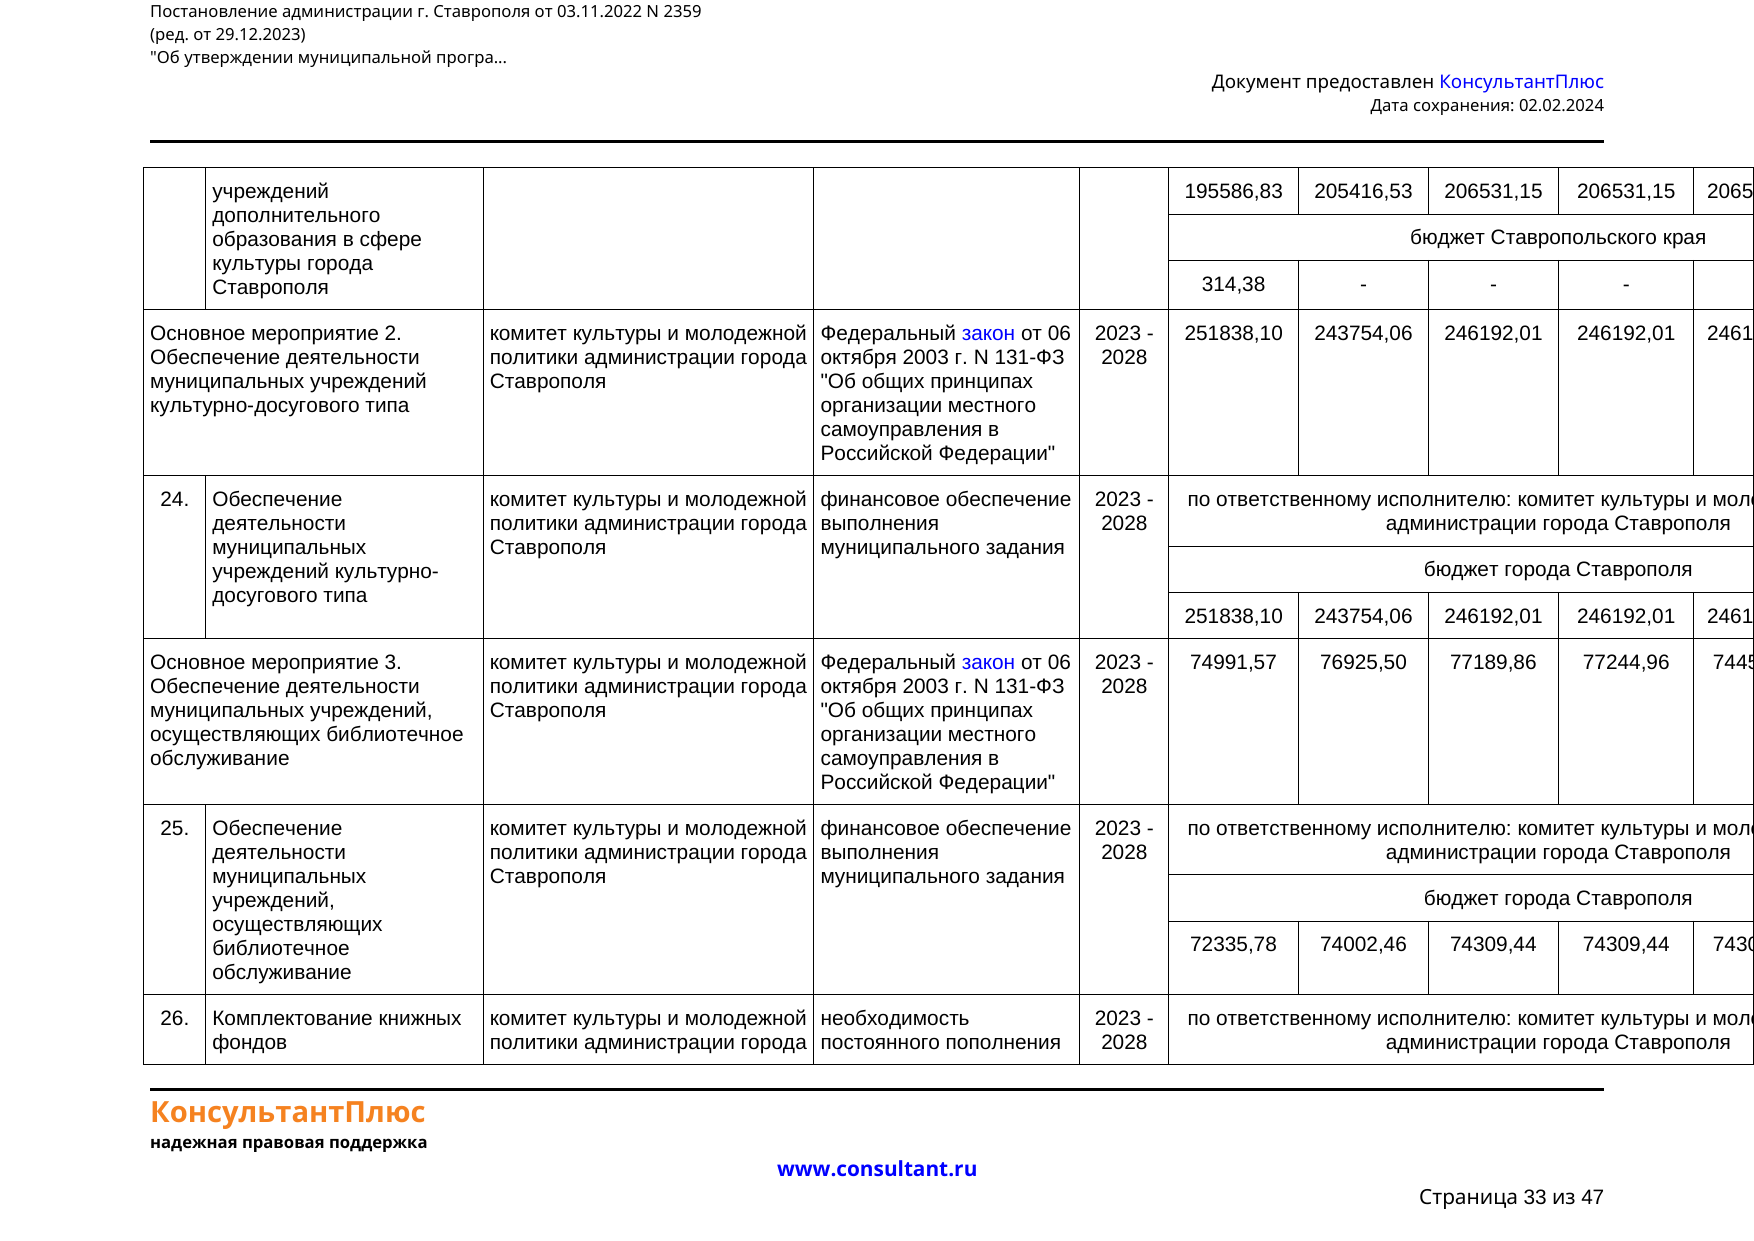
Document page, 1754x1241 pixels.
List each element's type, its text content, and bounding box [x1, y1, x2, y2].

table_cell бюджет города Ставрополя [1169, 875, 1753, 921]
table_cell 2023 - 2028 [1080, 310, 1168, 475]
table_cell - [1694, 261, 1753, 309]
table_cell 206531,15 [1429, 168, 1558, 213]
table_cell по ответственному исполнителю: комитет культуры и молодежной политики администрации города Ставрополя [1169, 476, 1753, 546]
table_cell 314,38 [1169, 261, 1298, 309]
table_cell 2023 - 2028 [1080, 805, 1168, 994]
table_cell 25. [144, 805, 205, 994]
table_cell - [1559, 261, 1693, 309]
table_cell 77244,96 [1559, 639, 1693, 804]
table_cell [814, 995, 1079, 1064]
table_cell 72335,78 [1169, 922, 1298, 994]
table_cell 251838,10 [1169, 593, 1298, 638]
table_cell Основное мероприятие 3. Обеспечение деятельности муниципальных учреждений, осуществляющих библиотечное обслуживание [144, 639, 483, 804]
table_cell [484, 995, 813, 1064]
table_cell Основное мероприятие 2. Обеспечение деятельности муниципальных учреждений культурно-досугового типа [144, 310, 483, 475]
table_cell 74002,46 [1299, 922, 1428, 994]
table_cell комитет культуры и молодежной политики администрации города Ставрополя [484, 476, 813, 638]
table_cell 246192,01 [1694, 593, 1753, 638]
table_cell Обеспечение деятельности муниципальных учреждений культурно-досугового типа [206, 476, 483, 638]
table_cell 2023 - 2028 [1080, 995, 1168, 1064]
table_cell 206531,15 [1559, 168, 1693, 213]
table_cell - [1299, 261, 1428, 309]
table_cell 246192,01 [1694, 310, 1753, 475]
table_cell 195586,83 [1169, 168, 1298, 213]
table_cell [206, 995, 483, 1064]
table_cell 74456,22 [1694, 639, 1753, 804]
table_cell 76925,50 [1299, 639, 1428, 804]
table_cell финансовое обеспечение выполнения муниципального задания [814, 805, 1079, 994]
table_cell Обеспечение деятельности муниципальных учреждений, осуществляющих библиотечное обслуживание [206, 805, 483, 994]
table_cell 251838,10 [1169, 310, 1298, 475]
table_cell 24. [144, 476, 205, 638]
table_cell комитет культуры и молодежной политики администрации города Ставрополя [484, 639, 813, 804]
table_cell 26. [144, 995, 205, 1064]
table_cell комитет культуры и молодежной политики администрации города Ставрополя [484, 805, 813, 994]
table_cell 77189,86 [1429, 639, 1558, 804]
table_cell 74309,44 [1429, 922, 1558, 994]
table_cell по ответственному исполнителю: комитет культуры и молодежной политики администрации города Ставрополя [1169, 995, 1753, 1064]
table_cell 74309,44 [1559, 922, 1693, 994]
table_cell 205416,53 [1299, 168, 1428, 213]
table_cell 2023 - 2028 [1080, 476, 1168, 638]
table_cell Федеральный закон от 06 октября 2003 г. N 131-ФЗ "Об общих принципах организации местного самоуправления в Российской Федерации" [814, 639, 1079, 804]
table_cell Федеральный закон от 06 октября 2003 г. N 131-ФЗ "Об общих принципах организации местного самоуправления в Российской Федерации" [814, 310, 1079, 475]
table_cell 206531,15 [1694, 168, 1753, 213]
table_cell 243754,06 [1299, 593, 1428, 638]
table_cell 74309,44 [1694, 922, 1753, 994]
table_cell - [1429, 261, 1558, 309]
table_cell бюджет Ставропольского края [1169, 215, 1753, 260]
table_cell 2023 - 2028 [1080, 639, 1168, 804]
table_cell бюджет города Ставрополя [1169, 547, 1753, 592]
table_cell 74991,57 [1169, 639, 1298, 804]
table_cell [484, 310, 813, 475]
table_cell по ответственному исполнителю: комитет культуры и молодежной политики администрации города Ставрополя [1169, 805, 1753, 874]
table_cell финансовое обеспечение выполнения муниципального задания [814, 476, 1079, 638]
table_cell 246192,01 [1559, 310, 1693, 475]
table_cell 246192,01 [1429, 593, 1558, 638]
table_cell 246192,01 [1559, 593, 1693, 638]
table_cell 246192,01 [1429, 310, 1558, 475]
table_cell 243754,06 [1299, 310, 1428, 475]
